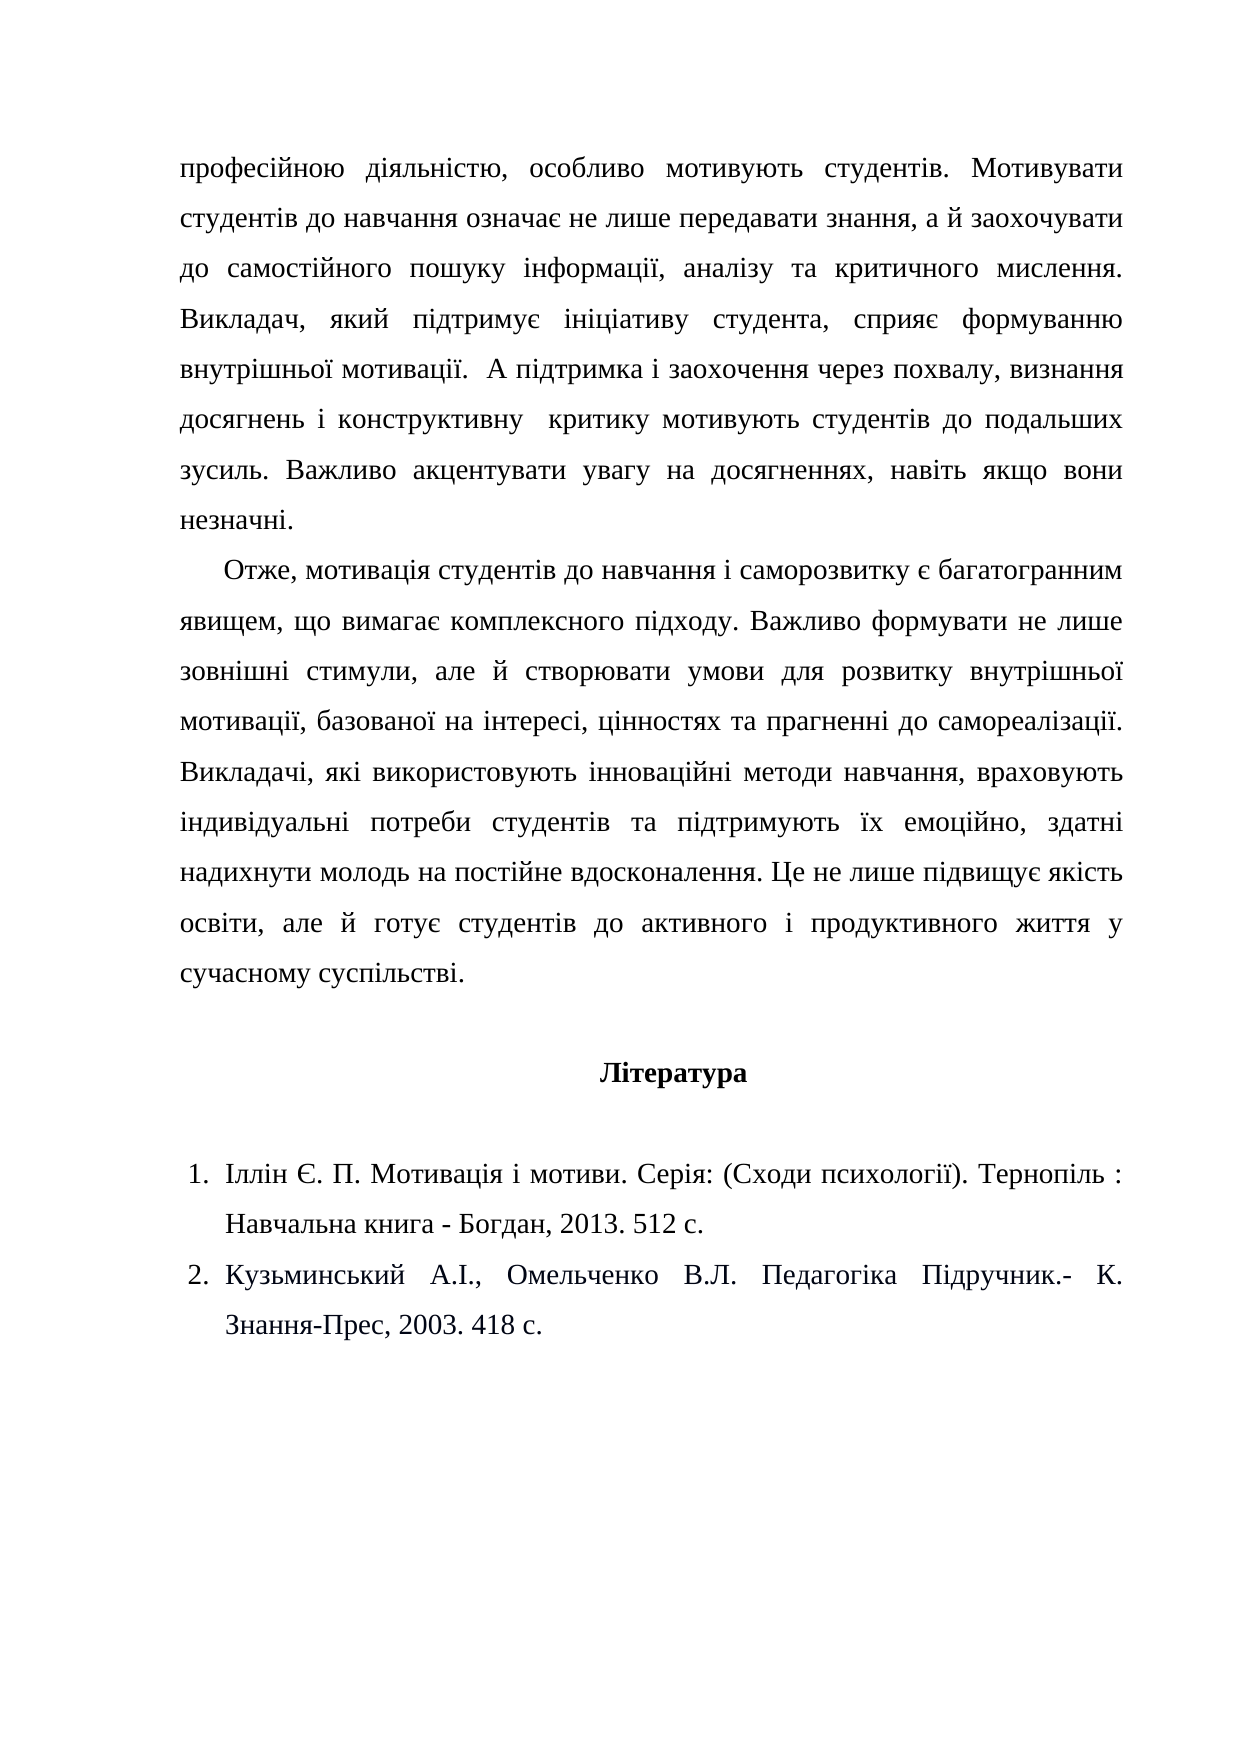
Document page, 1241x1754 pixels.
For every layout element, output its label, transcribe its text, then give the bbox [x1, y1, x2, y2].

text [179, 150, 1124, 536]
text Література [179, 1056, 1124, 1089]
list Іллін Є. П. Мотивація і мотиви. Серія: (Сходи психології). Тернопіль : Навчальна книга - Богдан, 2013. 512 с. [187, 1156, 1124, 1240]
list Кузьминський А.І., Омельченко В.Л. Педагогіка Підручник.- К. Знання-Прес, 2003. 418 с. [187, 1257, 1124, 1341]
text Отже, мотивація студентів до навчання і саморозвитку є багатогранним явищем, що вимагає комплексного підходу. Важливо формувати не лише зовнішні стимули, але й створювати умови для розвитку внутрішньої мотивації, базованої на інтересі, цінностях та прагненні до самореалізації. Викладачі, які використовують інноваційні методи навчання, враховують індивідуальні потреби студентів та підтримують їх емоційно, здатні надихнути молодь на постійне вдосконалення. Це не лише підвищує якість освіти, але й готує студентів до активного і продуктивного життя у сучасному суспільстві. [179, 552, 1124, 988]
